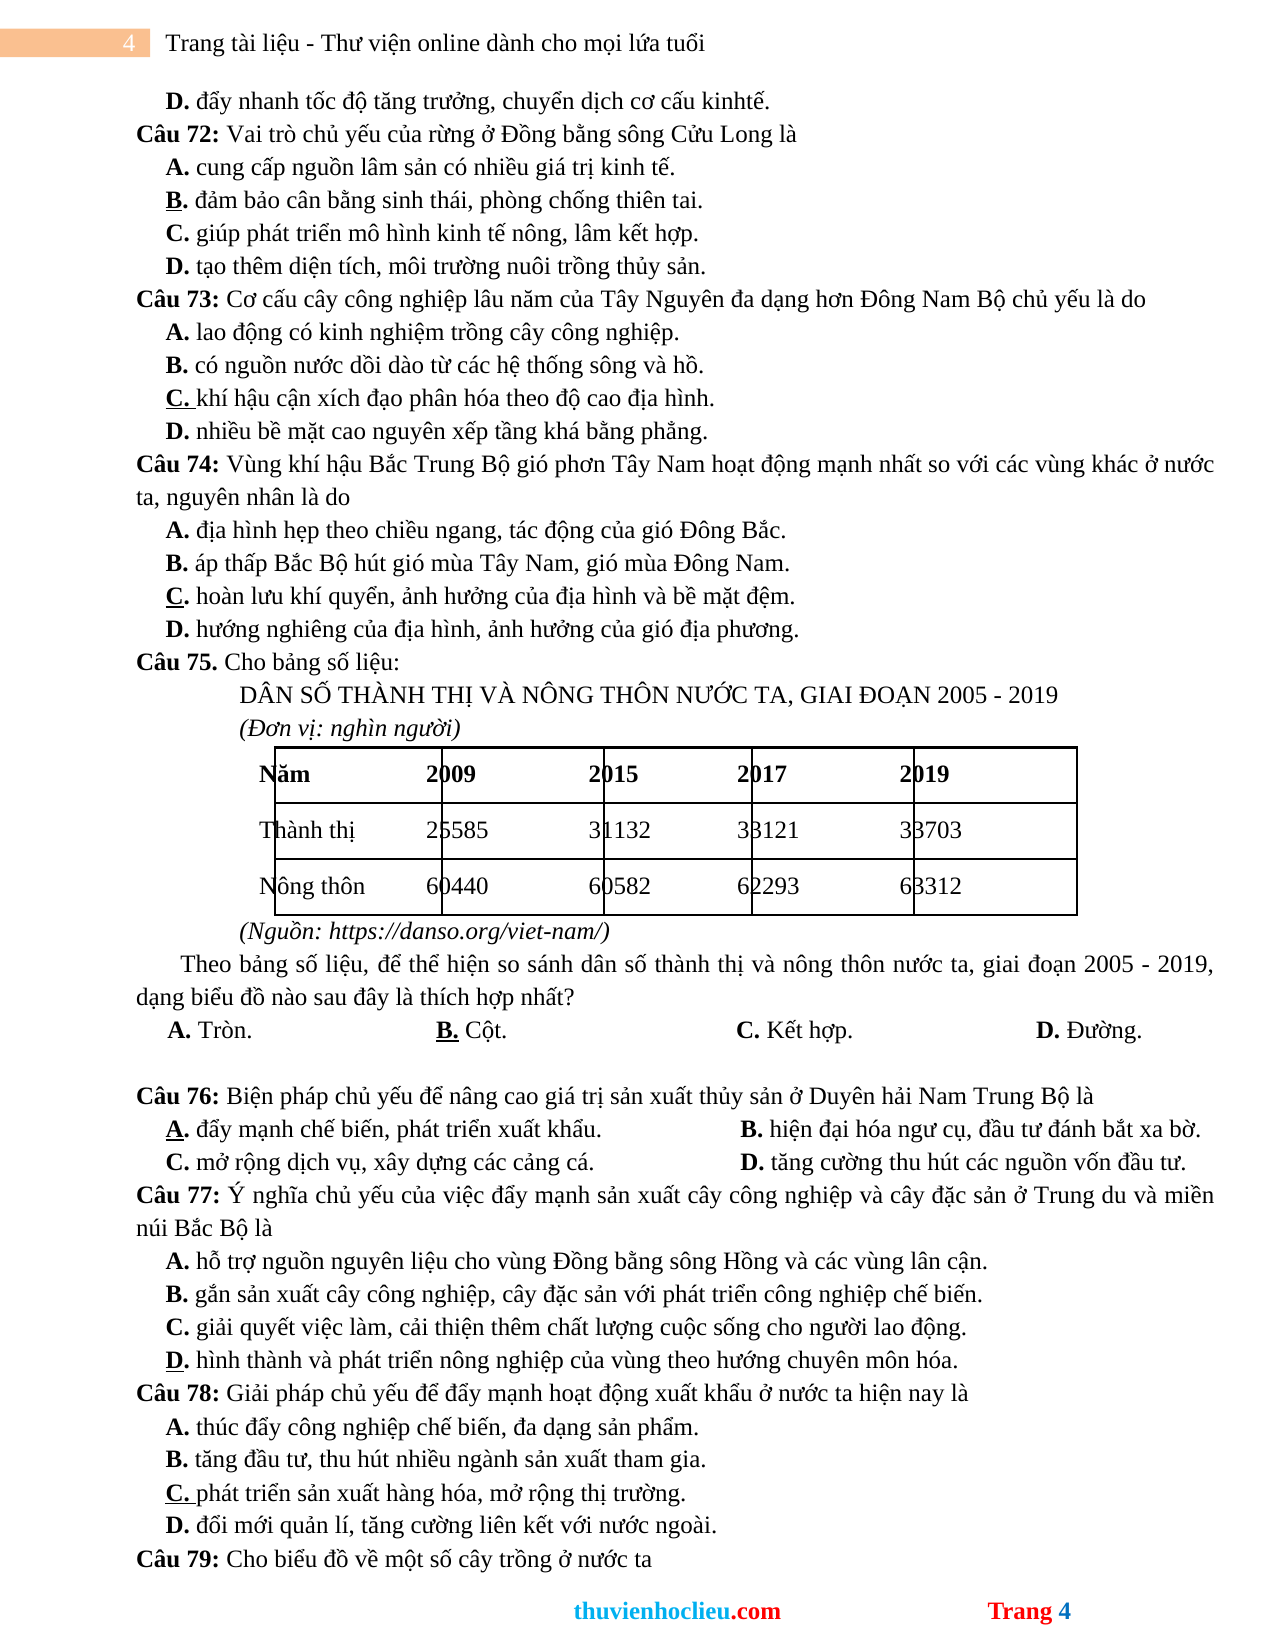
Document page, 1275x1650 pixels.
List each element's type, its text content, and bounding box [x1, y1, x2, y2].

text Câu 79: Cho biểu đồ về một số cây trồng ở nước ta [136, 1544, 1216, 1572]
table_cell 60440 [443, 860, 603, 914]
text A. hỗ trợ nguồn nguyên liệu cho vùng Đồng bằng sông Hồng và các vùng lân cận. [136, 1246, 1216, 1275]
table_cell 63312 [915, 860, 1076, 914]
text Câu 76: Biện pháp chủ yếu để nâng cao giá trị sản xuất thủy sản ở Duyên hải Nam Trung Bộ là [136, 1081, 1216, 1110]
text D. tạo thêm diện tích, môi trường nuôi trồng thủy sản. [136, 251, 1216, 280]
text A. lao động có kinh nghiệm trồng cây công nghiệp. [136, 317, 1216, 346]
text B. gắn sản xuất cây công nghiệp, cây đặc sản với phát triển công nghiệp chế biến. [136, 1279, 1216, 1308]
table_cell 33121 [753, 804, 913, 858]
table_header 2015 [605, 749, 751, 802]
table_cell 33703 [915, 804, 1076, 858]
text A. Tròn. B. Cột. C. Kết hợp. D. Đường. [136, 1015, 1216, 1044]
text DÂN SỐ THÀNH THỊ VÀ NÔNG THÔN NƯỚC TA, GIAI ĐOẠN 2005 - 2019 [239, 680, 1216, 709]
table_cell Thành thị [276, 804, 441, 858]
text D. đổi mới quản lí, tăng cường liên kết với nước ngoài. [136, 1511, 1216, 1539]
text Câu 78: Giải pháp chủ yếu để đẩy mạnh hoạt động xuất khẩu ở nước ta hiện nay là [136, 1378, 1216, 1407]
text C. phát triển sản xuất hàng hóa, mở rộng thị trường. [136, 1478, 1216, 1506]
text B. tăng đầu tư, thu hút nhiều ngành sản xuất tham gia. [136, 1444, 1216, 1473]
text Theo bảng số liệu, để thể hiện so sánh dân số thành thị và nông thôn nước ta, giai đoạn 2005 - 2019, dạng biểu đồ nào sau đây là thích hợp nhất? [136, 949, 1216, 1011]
text B. áp thấp Bắc Bộ hút gió mùa Tây Nam, gió mùa Đông Nam. [136, 548, 1216, 577]
table_header 2019 [915, 749, 1076, 802]
text D. đẩy nhanh tốc độ tăng trưởng, chuyển dịch cơ cấu kinhtế. [136, 86, 1216, 115]
text Câu 72: Vai trò chủ yếu của rừng ở Đồng bằng sông Cửu Long là [136, 119, 1216, 148]
text B. đảm bảo cân bằng sinh thái, phòng chống thiên tai. [136, 185, 1216, 214]
table_cell Nông thôn [276, 860, 441, 914]
text B. có nguồn nước dồi dào từ các hệ thống sông và hồ. [136, 350, 1216, 379]
text D. hướng nghiêng của địa hình, ảnh hưởng của gió địa phương. [136, 614, 1216, 643]
list Câu 75. Cho bảng số liệu: [136, 647, 1216, 676]
text (Nguồn: https://danso.org/viet-nam/) [239, 916, 1216, 945]
table_cell 60582 [605, 860, 751, 914]
table_header 2009 [443, 749, 603, 802]
text A. cung cấp nguồn lâm sản có nhiều giá trị kinh tế. [136, 152, 1216, 181]
text A. thúc đẩy công nghiệp chế biến, đa dạng sản phẩm. [136, 1412, 1216, 1440]
text C. mở rộng dịch vụ, xây dựng các cảng cá. D. tăng cường thu hút các nguồn vốn đầu tư. [136, 1147, 1216, 1176]
text Câu 74: Vùng khí hậu Bắc Trung Bộ gió phơn Tây Nam hoạt động mạnh nhất so với các vùng khác ở nước ta, nguyên nhân là do [136, 449, 1216, 511]
text C. khí hậu cận xích đạo phân hóa theo độ cao địa hình. [136, 383, 1216, 412]
text A. địa hình hẹp theo chiều ngang, tác động của gió Đông Bắc. [136, 515, 1216, 544]
text Câu 73: Cơ cấu cây công nghiệp lâu năm của Tây Nguyên đa dạng hơn Đông Nam Bộ chủ yếu là do [136, 284, 1216, 313]
table_header 2017 [753, 749, 913, 802]
text C. giúp phát triển mô hình kinh tế nông, lâm kết hợp. [136, 218, 1216, 247]
text Câu 77: Ý nghĩa chủ yếu của việc đẩy mạnh sản xuất cây công nghiệp và cây đặc sản ở Trung du và miền núi Bắc Bộ là [136, 1180, 1216, 1242]
text A. đẩy mạnh chế biến, phát triển xuất khẩu. B. hiện đại hóa ngư cụ, đầu tư đánh bắt xa bờ. [136, 1114, 1243, 1143]
text C. hoàn lưu khí quyển, ảnh hưởng của địa hình và bề mặt đệm. [136, 581, 1216, 610]
text D. hình thành và phát triển nông nghiệp của vùng theo hướng chuyên môn hóa. [136, 1346, 1216, 1374]
text (Đơn vị: nghìn người) [239, 713, 1216, 742]
table_cell 25585 [443, 804, 603, 858]
table_header Năm [276, 749, 441, 802]
table_cell 62293 [753, 860, 913, 914]
text C. giải quyết việc làm, cải thiện thêm chất lượng cuộc sống cho người lao động. [136, 1312, 1216, 1341]
text D. nhiều bề mặt cao nguyên xếp tầng khá bằng phẳng. [136, 416, 1216, 445]
table_cell 31132 [605, 804, 751, 858]
